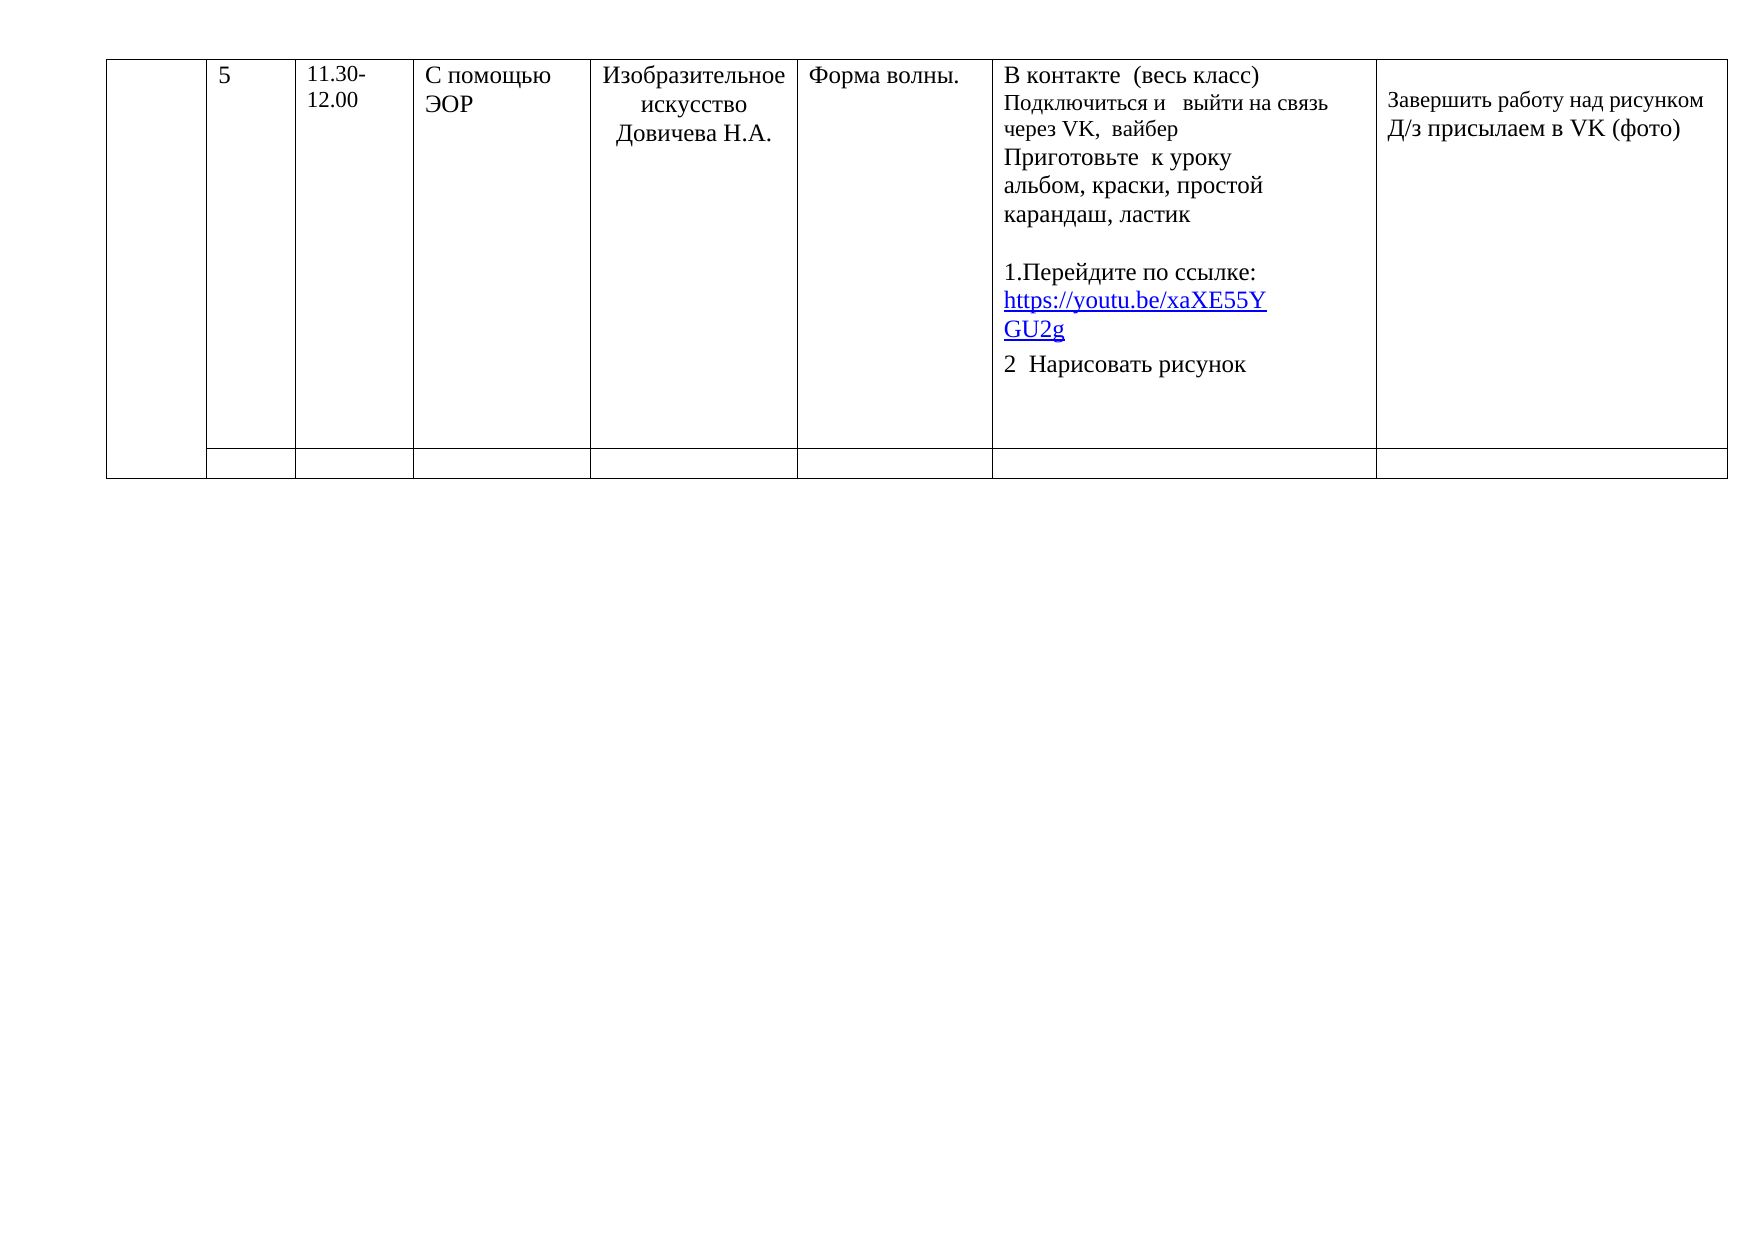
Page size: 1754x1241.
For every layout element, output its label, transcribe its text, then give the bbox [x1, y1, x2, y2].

table_cell Завершить работу над рисунком Д/з присылаем в VK (фото) [1377, 60, 1727, 448]
table_cell В контакте (весь класс) Подключиться и выйти на связь через VK, вайбер Приготовьте к уроку альбом, краски, простой карандаш, ластик 1.Перейдите по ссылке: https://youtu.be/xaXE55YGU2g 2 Нарисовать рисунок [993, 60, 1376, 448]
table_cell 5 [207, 60, 295, 448]
table_cell Форма волны. [798, 60, 992, 448]
table_cell [296, 449, 413, 478]
table_cell 11.30-12.00 [296, 60, 413, 448]
table_cell [591, 449, 797, 478]
table_cell [207, 449, 295, 478]
table_cell [993, 449, 1376, 478]
table_cell Изобразительное искусство Довичева Н.А. [591, 60, 797, 448]
table_cell С помощью ЭОР [414, 60, 590, 448]
table_cell [1377, 449, 1727, 478]
table_cell [798, 449, 992, 478]
table_cell [414, 449, 590, 478]
